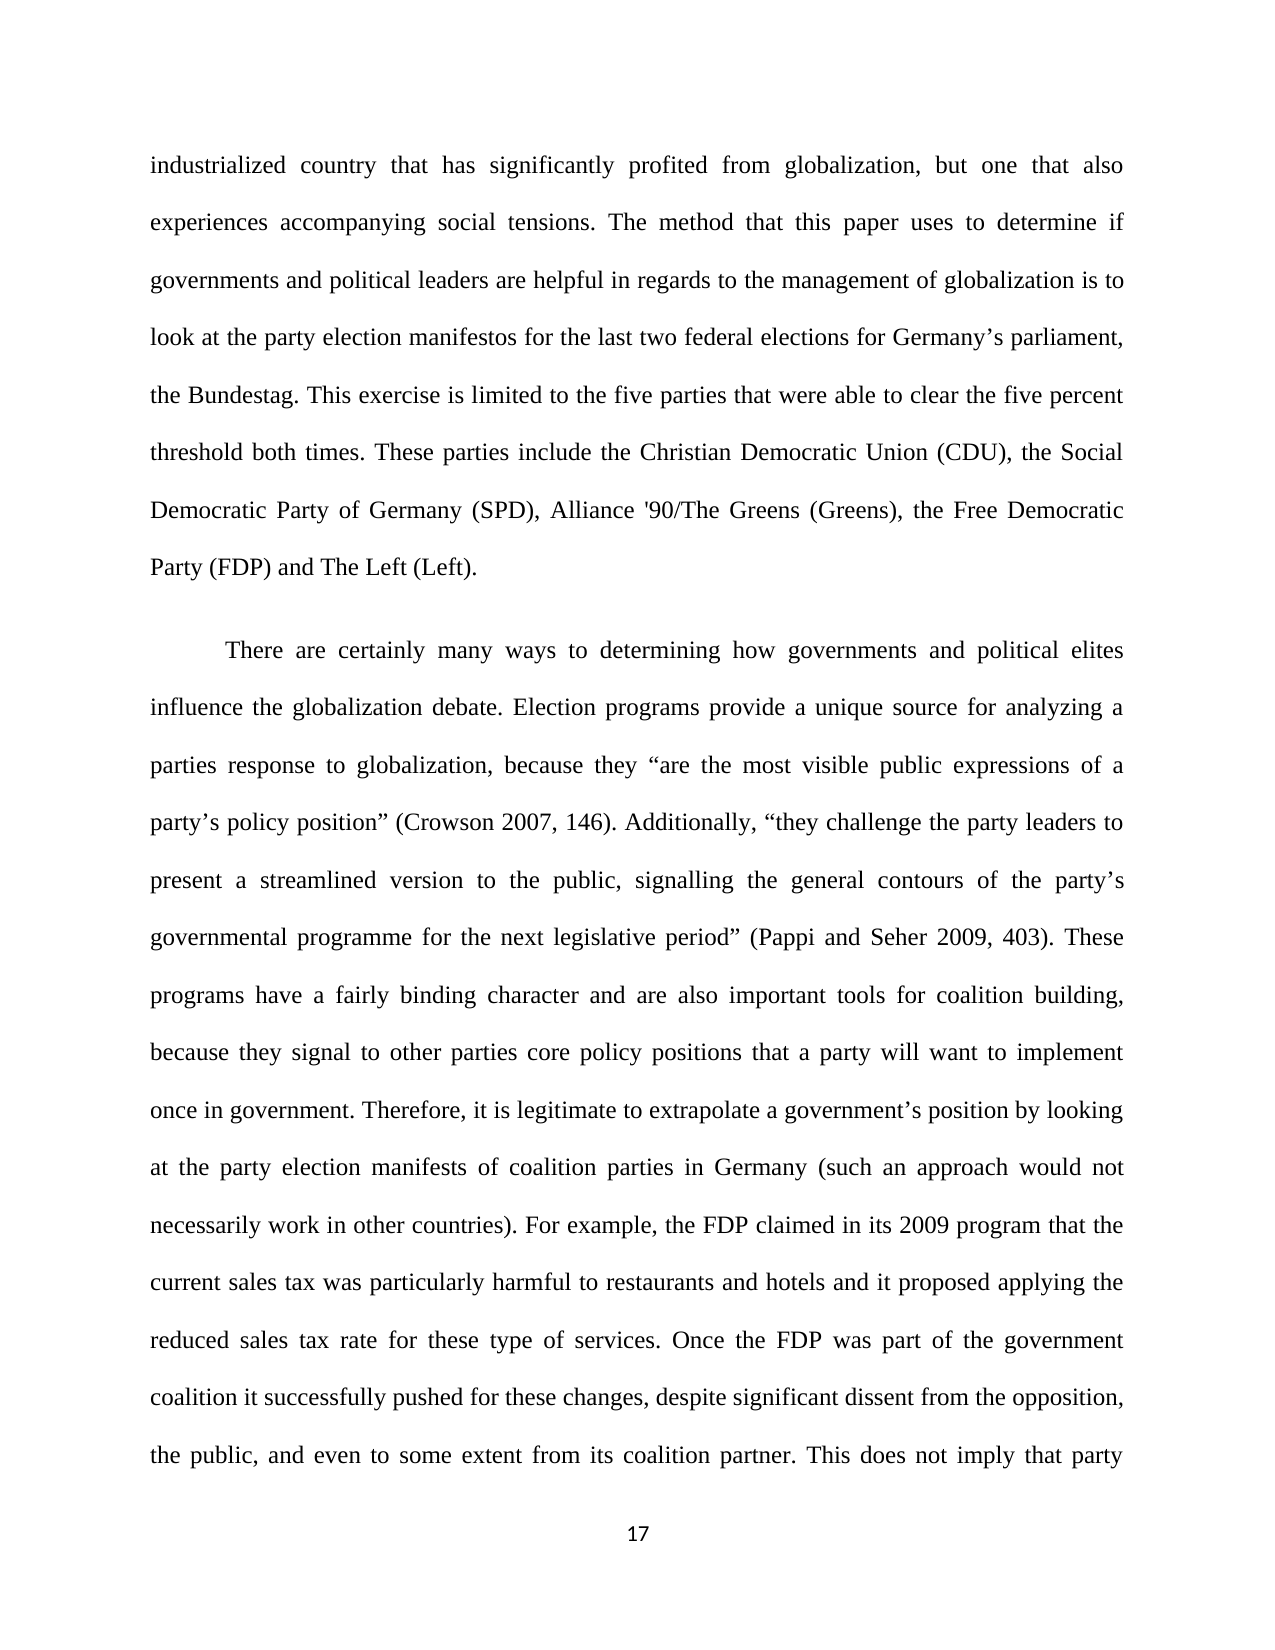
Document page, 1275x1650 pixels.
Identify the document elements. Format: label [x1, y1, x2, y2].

text [150, 150, 1125, 581]
text [150, 635, 1125, 1469]
